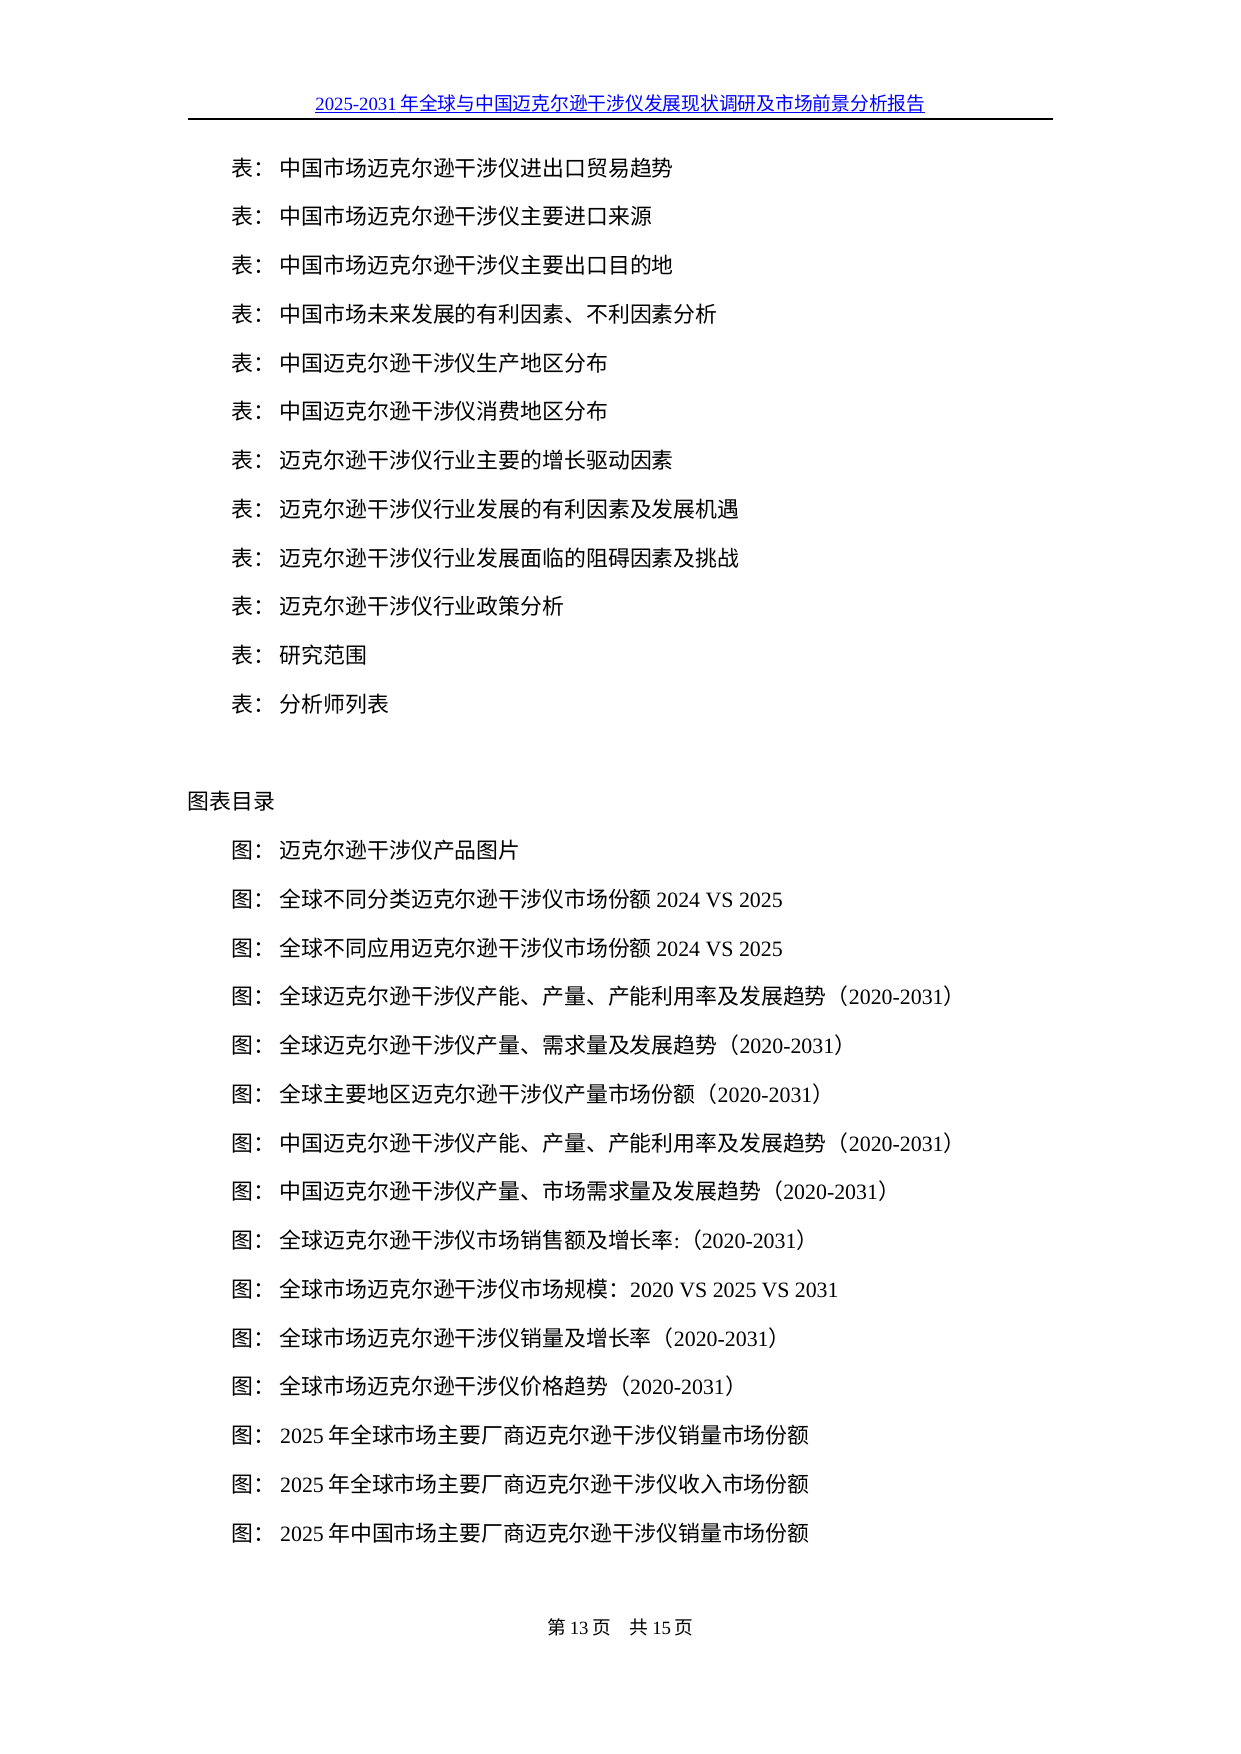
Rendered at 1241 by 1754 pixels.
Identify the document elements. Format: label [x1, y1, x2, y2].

text [187, 150, 1053, 1548]
